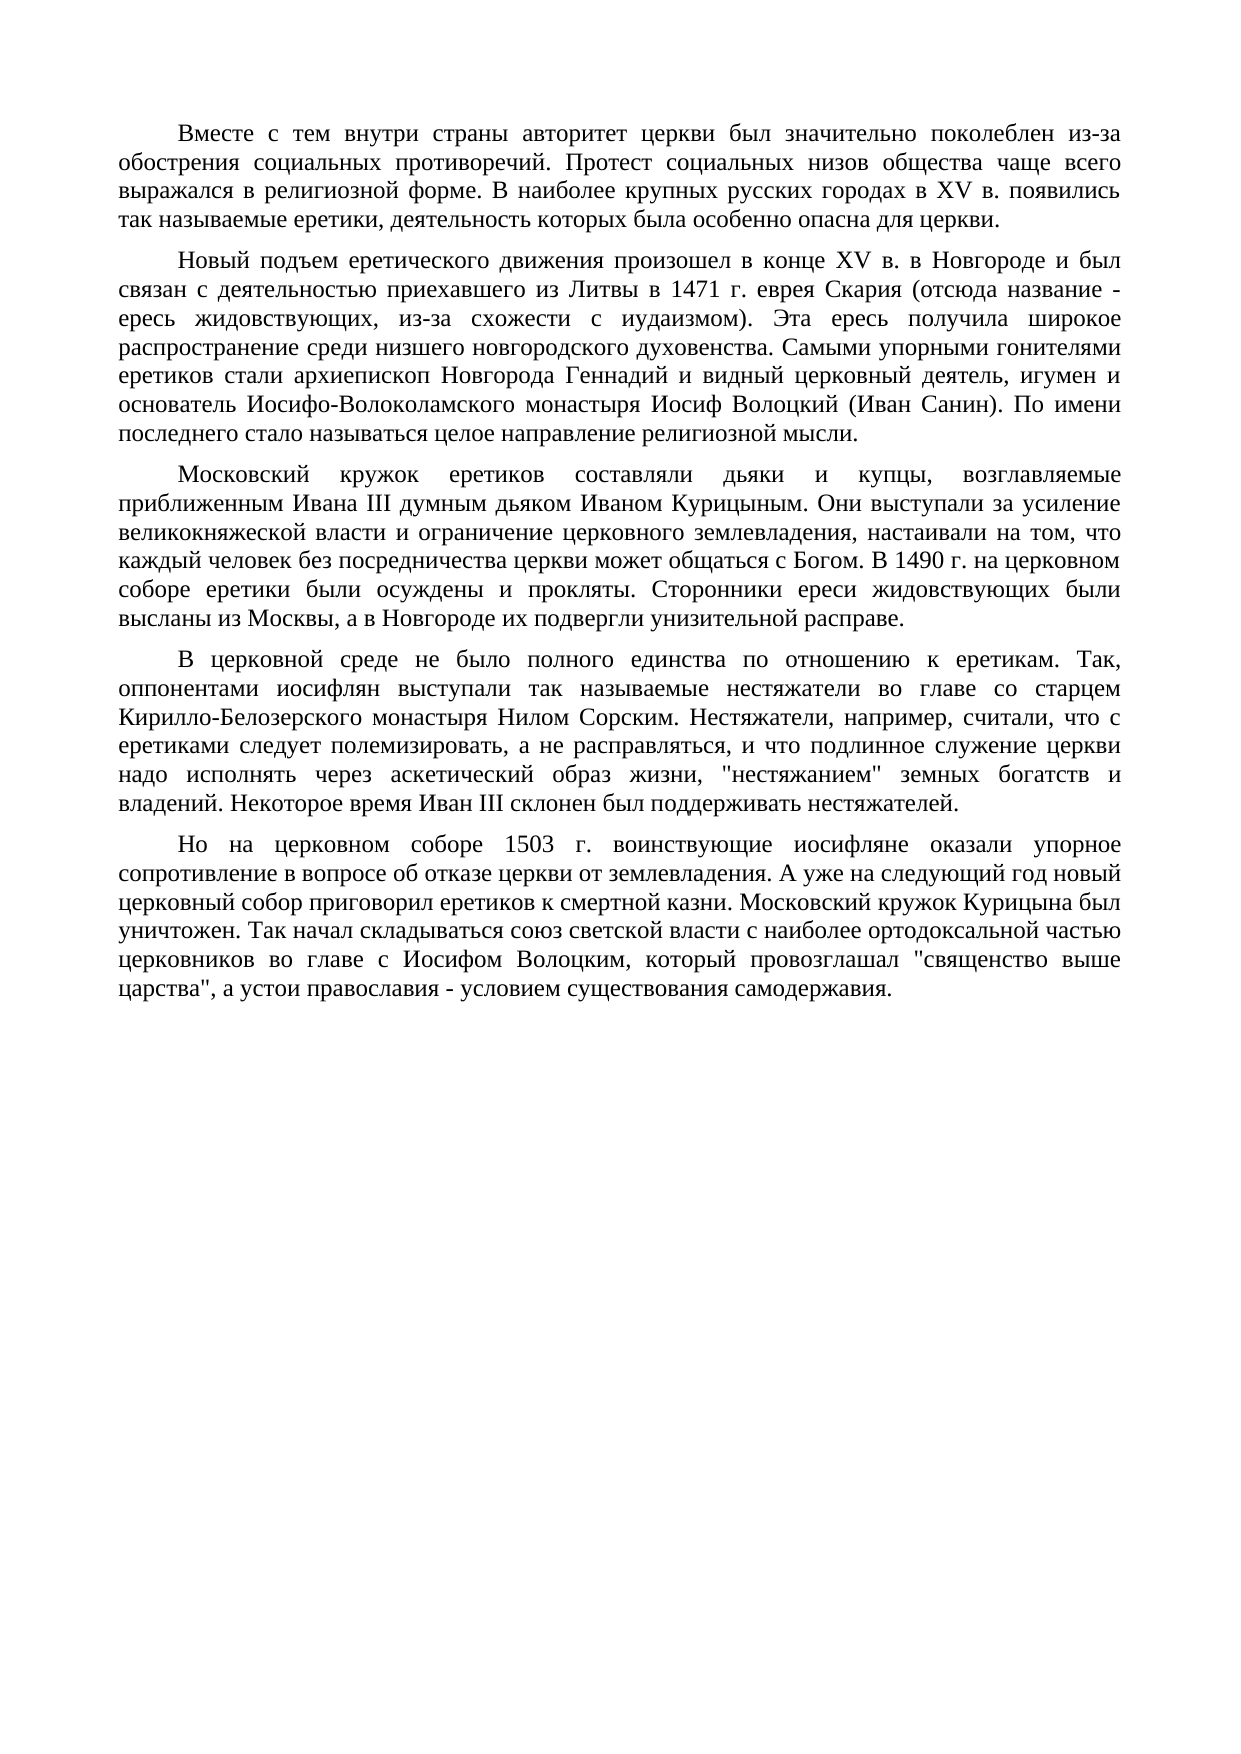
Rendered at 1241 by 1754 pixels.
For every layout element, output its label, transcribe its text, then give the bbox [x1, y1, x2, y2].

text Вместе с тем внутри страны авторитет церкви был значительно поколеблен из-за обострения социальных противоречий. Протест социальных низов общества чаще всего выражался в религиозной форме. В наиболее крупных русских городах в XV в. появились так называемые еретики, деятельность которых была особенно опасна для церкви. [118, 118, 1122, 233]
text Московский кружок еретиков составляли дьяки и купцы, возглавляемые приближенным Ивана III думным дьяком Иваном Курицыным. Они выступали за усиление великокняжеской власти и ограничение церковного землевладения, настаивали на том, что каждый человек без посредничества церкви может общаться с Богом. В 1490 г. на церковном соборе еретики были осуждены и прокляты. Сторонники ереси жидовствующих были высланы из Москвы, а в Новгороде их подвергли унизительной расправе. [118, 459, 1122, 632]
text В церковной среде не было полного единства по отношению к еретикам. Так, оппонентами иосифлян выступали так называемые нестяжатели во главе со старцем Кирилло-Белозерского монастыря Нилом Сорским. Нестяжатели, например, считали, что с еретиками следует полемизировать, а не расправляться, и что подлинное служение церкви надо исполнять через аскетический образ жизни, "нестяжанием" земных богатств и владений. Некоторое время Иван III склонен был поддерживать нестяжателей. [118, 644, 1122, 817]
text Новый подъем еретического движения произошел в конце XV в. в Новгороде и был связан с деятельностью приехавшего из Литвы в 1471 г. еврея Скария (отсюда название - ересь жидовствующих, из-за схожести с иудаизмом). Эта ересь получила широкое распространение среди низшего новгородского духовенства. Самыми упорными гонителями еретиков стали архиепископ Новгорода Геннадий и видный церковный деятель, игумен и основатель Иосифо-Волоколамского монастыря Иосиф Волоцкий (Иван Санин). По имени последнего стало называться целое направление религиозной мысли. [118, 246, 1122, 447]
text Но на церковном соборе 1503 г. воинствующие иосифляне оказали упорное сопротивление в вопросе об отказе церкви от землевладения. А уже на следующий год новый церковный собор приговорил еретиков к смертной казни. Московский кружок Курицына был уничтожен. Так начал складываться союз светской власти с наиболее ортодоксальной частью церковников во главе с Иосифом Волоцким, который провозглашал "священство выше царства", а устои православия - условием существования самодержавия. [118, 829, 1122, 1002]
